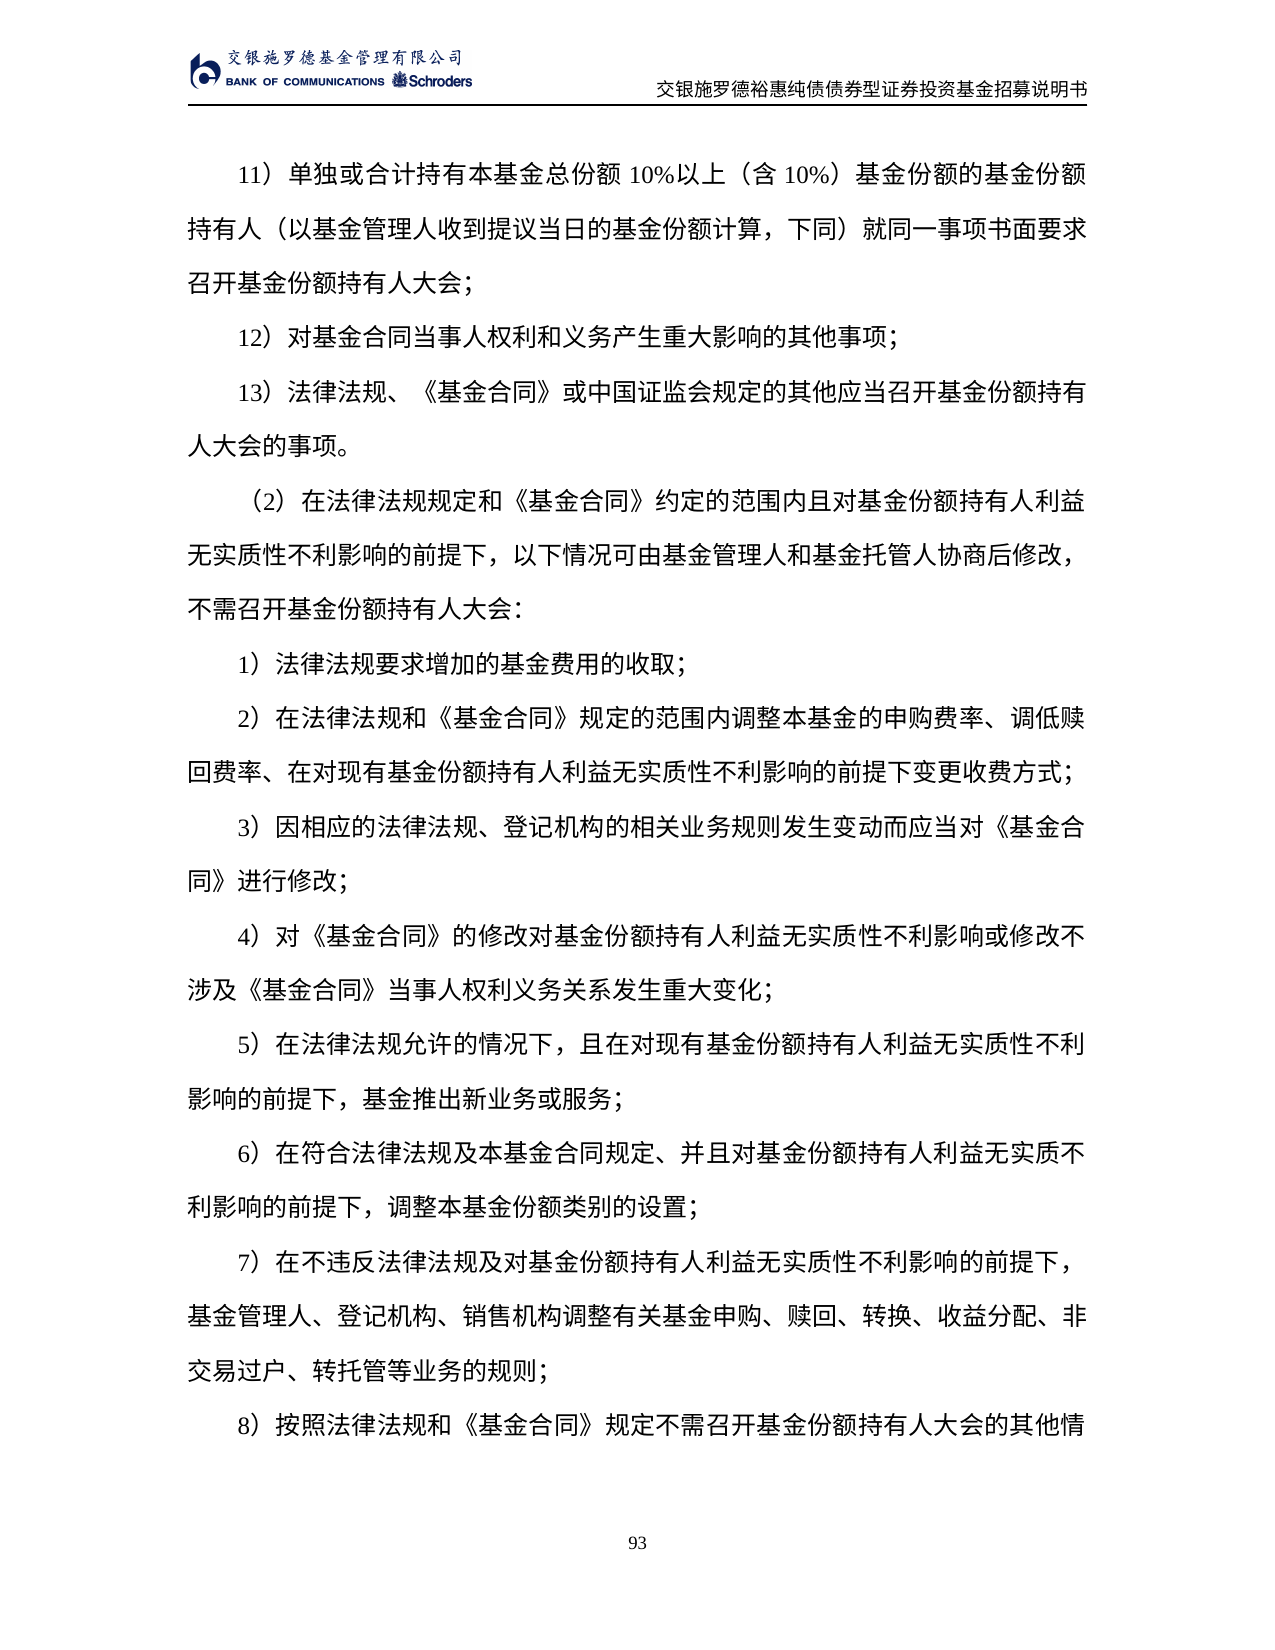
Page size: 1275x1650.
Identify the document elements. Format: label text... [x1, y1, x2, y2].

text 2）在法律法规和《基金合同》规定的范围内调整本基金的申购费率、调低赎回费率、在对现有基金份额持有人利益无实质性不利影响的前提下变更收费方式； [187, 698, 1087, 789]
text 6）在符合法律法规及本基金合同规定、并且对基金份额持有人利益无实质不利影响的前提下，调整本基金份额类别的设置； [187, 1133, 1087, 1224]
text 5）在法律法规允许的情况下，且在对现有基金份额持有人利益无实质性不利影响的前提下，基金推出新业务或服务； [187, 1025, 1087, 1115]
text 3）因相应的法律法规、登记机构的相关业务规则发生变动而应当对《基金合同》进行修改； [187, 807, 1087, 898]
text 11）单独或合计持有本基金总份额10%以上（含10%）基金份额的基金份额持有人（以基金管理人收到提议当日的基金份额计算，下同）就同一事项书面要求召开基金份额持有人大会； [187, 155, 1087, 300]
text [187, 1405, 1087, 1442]
text 1）法律法规要求增加的基金费用的收取； [187, 644, 1087, 680]
text （2）在法律法规规定和《基金合同》约定的范围内且对基金份额持有人利益无实质性不利影响的前提下，以下情况可由基金管理人和基金托管人协商后修改，不需召开基金份额持有人大会： [187, 481, 1087, 626]
text 4）对《基金合同》的修改对基金份额持有人利益无实质性不利影响或修改不涉及《基金合同》当事人权利义务关系发生重大变化； [187, 916, 1087, 1007]
text 7）在不违反法律法规及对基金份额持有人利益无实质性不利影响的前提下，基金管理人、登记机构、销售机构调整有关基金申购、赎回、转换、收益分配、非交易过户、转托管等业务的规则； [187, 1242, 1087, 1387]
picture [190, 50, 472, 89]
text 12）对基金合同当事人权利和义务产生重大影响的其他事项； [187, 318, 1087, 354]
text 13）法律法规、《基金合同》或中国证监会规定的其他应当召开基金份额持有人大会的事项。 [187, 372, 1087, 463]
